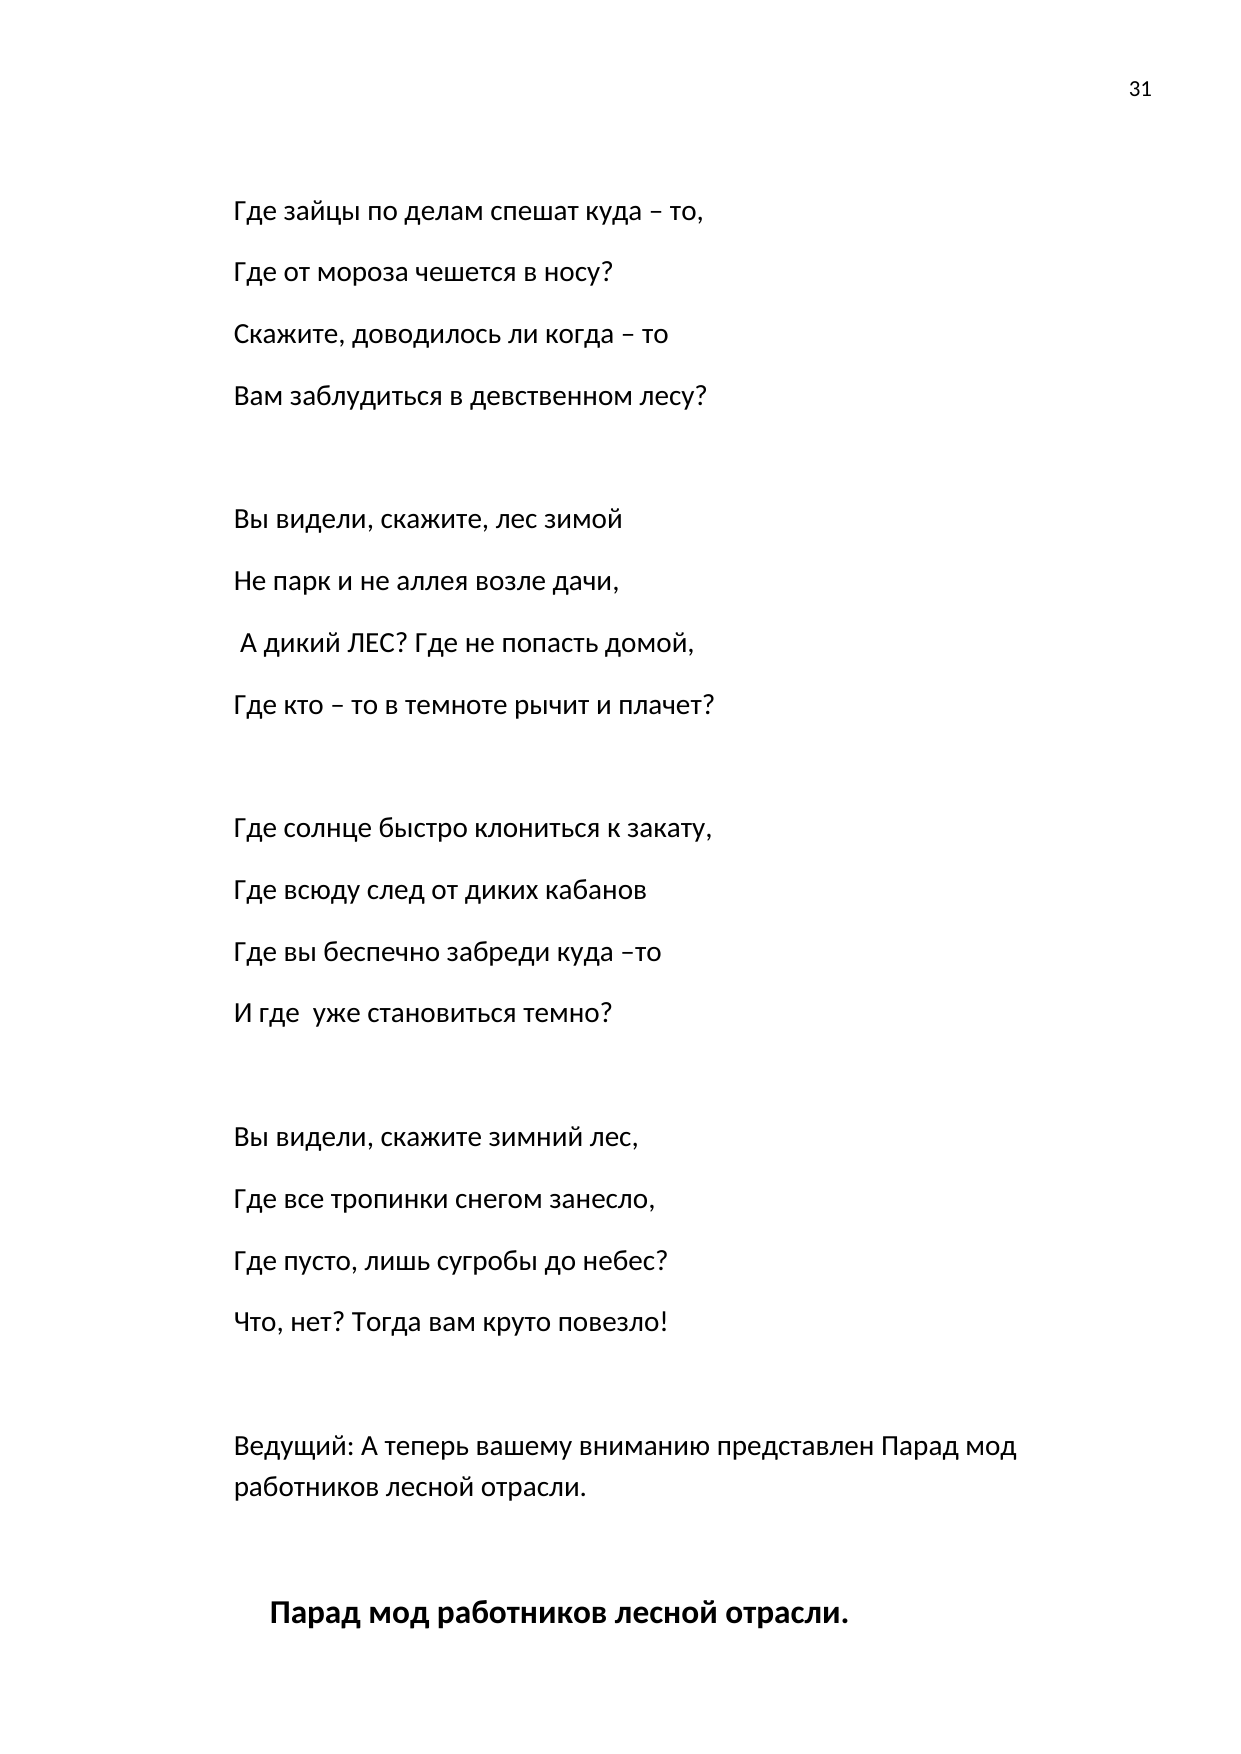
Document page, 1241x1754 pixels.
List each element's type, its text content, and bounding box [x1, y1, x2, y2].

text Не парк и не аллея возле дачи, [233, 562, 1152, 598]
text Скажите, доводилось ли когда – то [233, 315, 1152, 351]
text Где кто – то в темноте рычит и плачет? [233, 686, 1152, 721]
text Где всюду след от диких кабанов [233, 871, 1152, 907]
text Где все тропинки снегом занесло, [233, 1180, 1152, 1216]
text Ведущий: А теперь вашему вниманию представлен Парад мод работников лесной отрасли. [233, 1427, 1152, 1503]
text Что, нет? Тогда вам круто повезло! [233, 1303, 1152, 1339]
text Парад мод работников лесной отрасли. [177, 1591, 1152, 1632]
text Где пусто, лишь сугробы до небес? [233, 1242, 1152, 1277]
text Где от мороза чешется в носу? [233, 253, 1152, 289]
text Где зайцы по делам спешат куда – то, [233, 192, 1152, 227]
text Где солнце быстро клониться к закату, [233, 809, 1152, 845]
text А дикий ЛЕС? Где не попасть домой, [233, 624, 1152, 659]
text Где вы беспечно забреди куда –то [233, 933, 1152, 968]
text Вам заблудиться в девственном лесу? [233, 377, 1152, 412]
text Вы видели, скажите, лес зимой [233, 500, 1152, 536]
text Вы видели, скажите зимний лес, [233, 1118, 1152, 1154]
text И где уже становиться темно? [233, 994, 1152, 1030]
